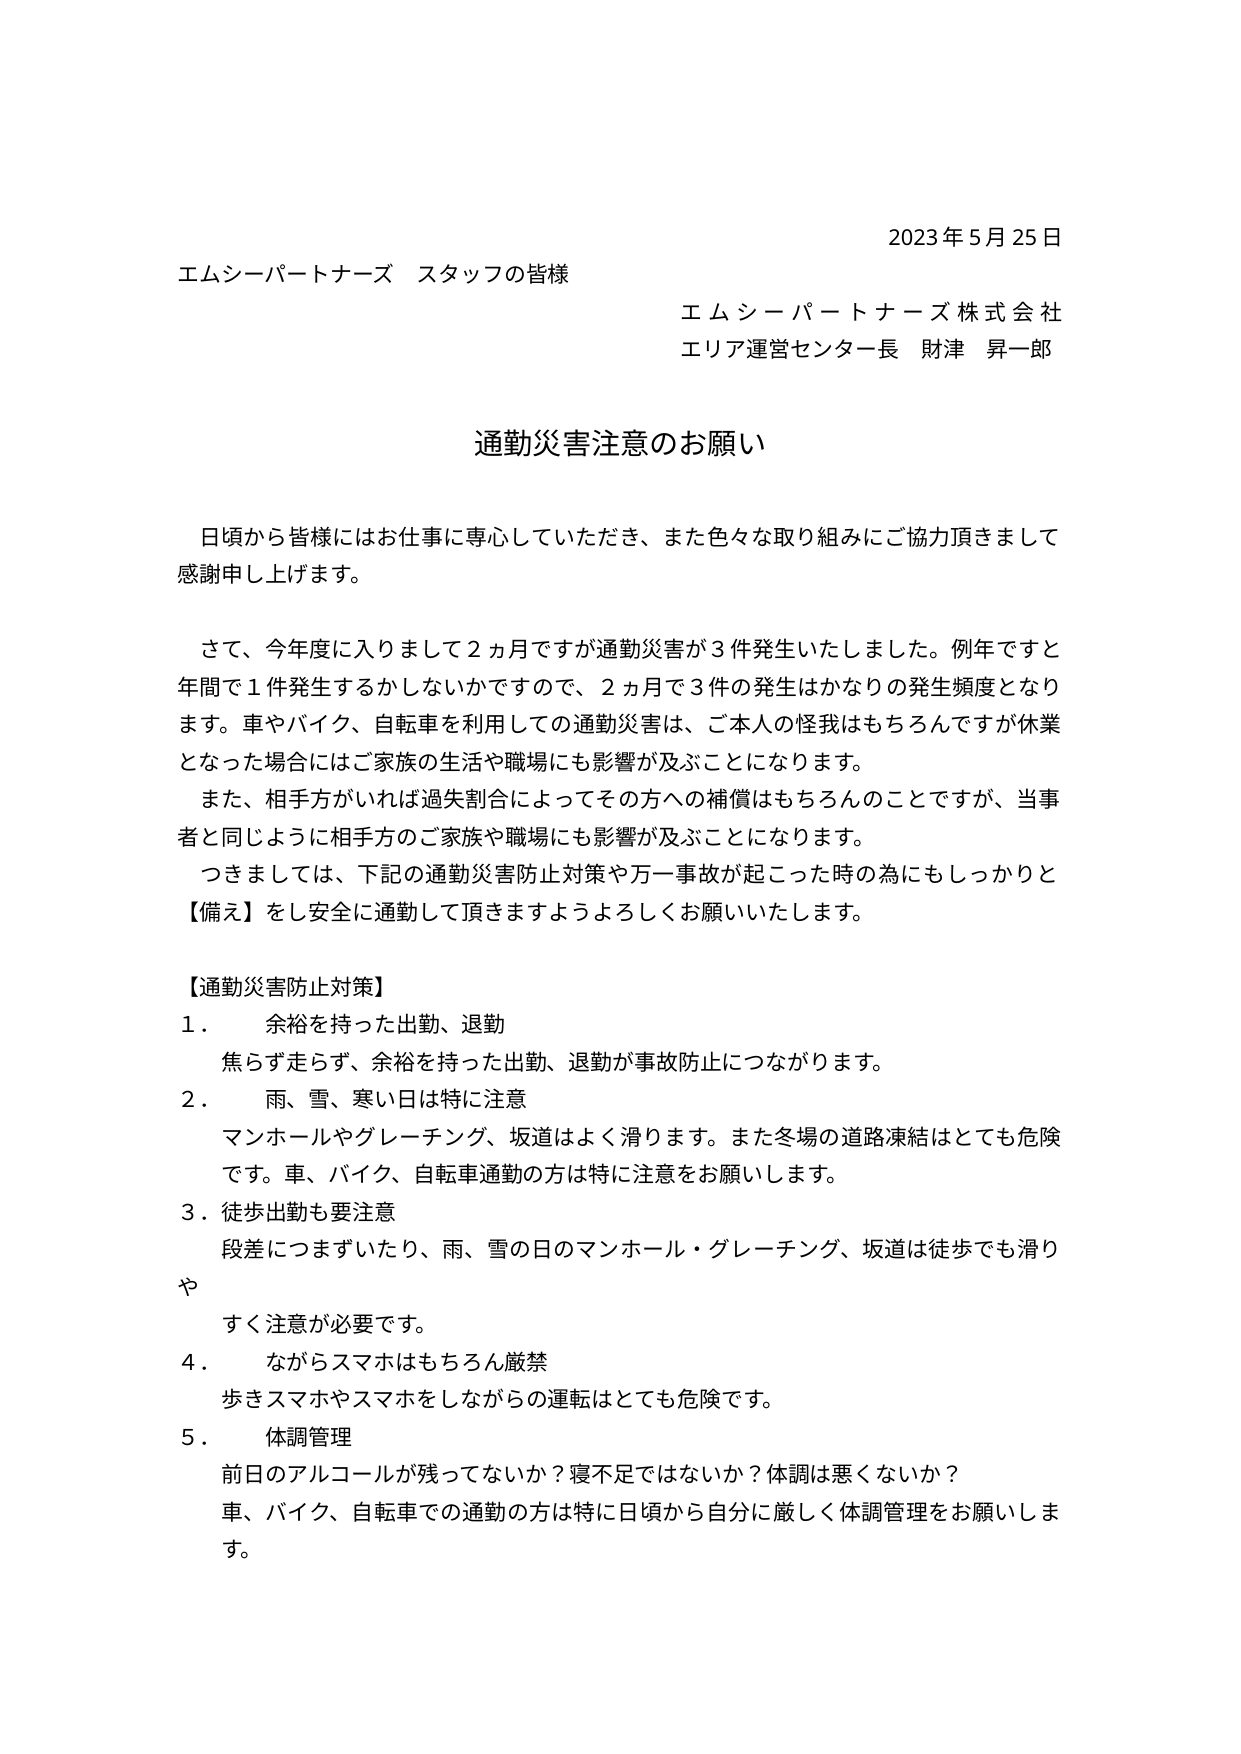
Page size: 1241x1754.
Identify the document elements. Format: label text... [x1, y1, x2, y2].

list 体調管理 [177, 1417, 1063, 1454]
list 雨、雪、寒い日は特に注意 [177, 1079, 1063, 1117]
text ３．徒歩出勤も要注意 [177, 1192, 1063, 1229]
list 前日のアルコールが残ってないか？寝不足ではないか？体調は悪くないか？ [221, 1454, 1063, 1492]
list 歩きスマホやスマホをしながらの運転はとても危険です。 [221, 1379, 1063, 1417]
text すく注意が必要です。 [177, 1304, 1063, 1342]
text 2023年5月25日 [177, 217, 1063, 254]
text エムシーパートナーズ スタッフの皆様 [177, 254, 1063, 292]
list 車、バイク、自転車での通勤の方は特に日頃から自分に厳しく体調管理をお願いします。 [221, 1492, 1063, 1567]
text エムシーパートナーズ株式会社 エリア運営センター長 財津 昇一郎 [680, 292, 1063, 367]
list 焦らず走らず、余裕を持った出勤、退勤が事故防止につながります。 [221, 1042, 1063, 1079]
text つきましては、下記の通勤災害防止対策や万一事故が起こった時の為にもしっかりと【備え】をし安全に通勤して頂きますようよろしくお願いいたします。 [177, 854, 1063, 929]
list 余裕を持った出勤、退勤 [177, 1004, 1063, 1042]
list ながらスマホはもちろん厳禁 [177, 1342, 1063, 1379]
text 日頃から皆様にはお仕事に専心していただき、また色々な取り組みにご協力頂きまして感謝申し上げます。 [177, 517, 1063, 592]
text 段差につまずいたり、雨、雪の日のマンホール・グレーチング、坂道は徒歩でも滑りや [177, 1229, 1063, 1304]
text さて、今年度に入りまして２ヵ月ですが通勤災害が３件発生いたしました。例年ですと年間で１件発生するかしないかですので、２ヵ月で３件の発生はかなりの発生頻度となります。車やバイク、自転車を利用しての通勤災害は、ご本人の怪我はもちろんですが休業となった場合にはご家族の生活や職場にも影響が及ぶことになります。 [177, 629, 1063, 779]
text 【通勤災害防止対策】 [177, 967, 1063, 1004]
list マンホールやグレーチング、坂道はよく滑ります。また冬場の道路凍結はとても危険です。車、バイク、自転車通勤の方は特に注意をお願いします。 [221, 1117, 1063, 1192]
text また、相手方がいれば過失割合によってその方への補償はもちろんのことですが、当事者と同じように相手方のご家族や職場にも影響が及ぶことになります。 [177, 779, 1063, 854]
text 通勤災害注意のお願い [177, 404, 1063, 479]
